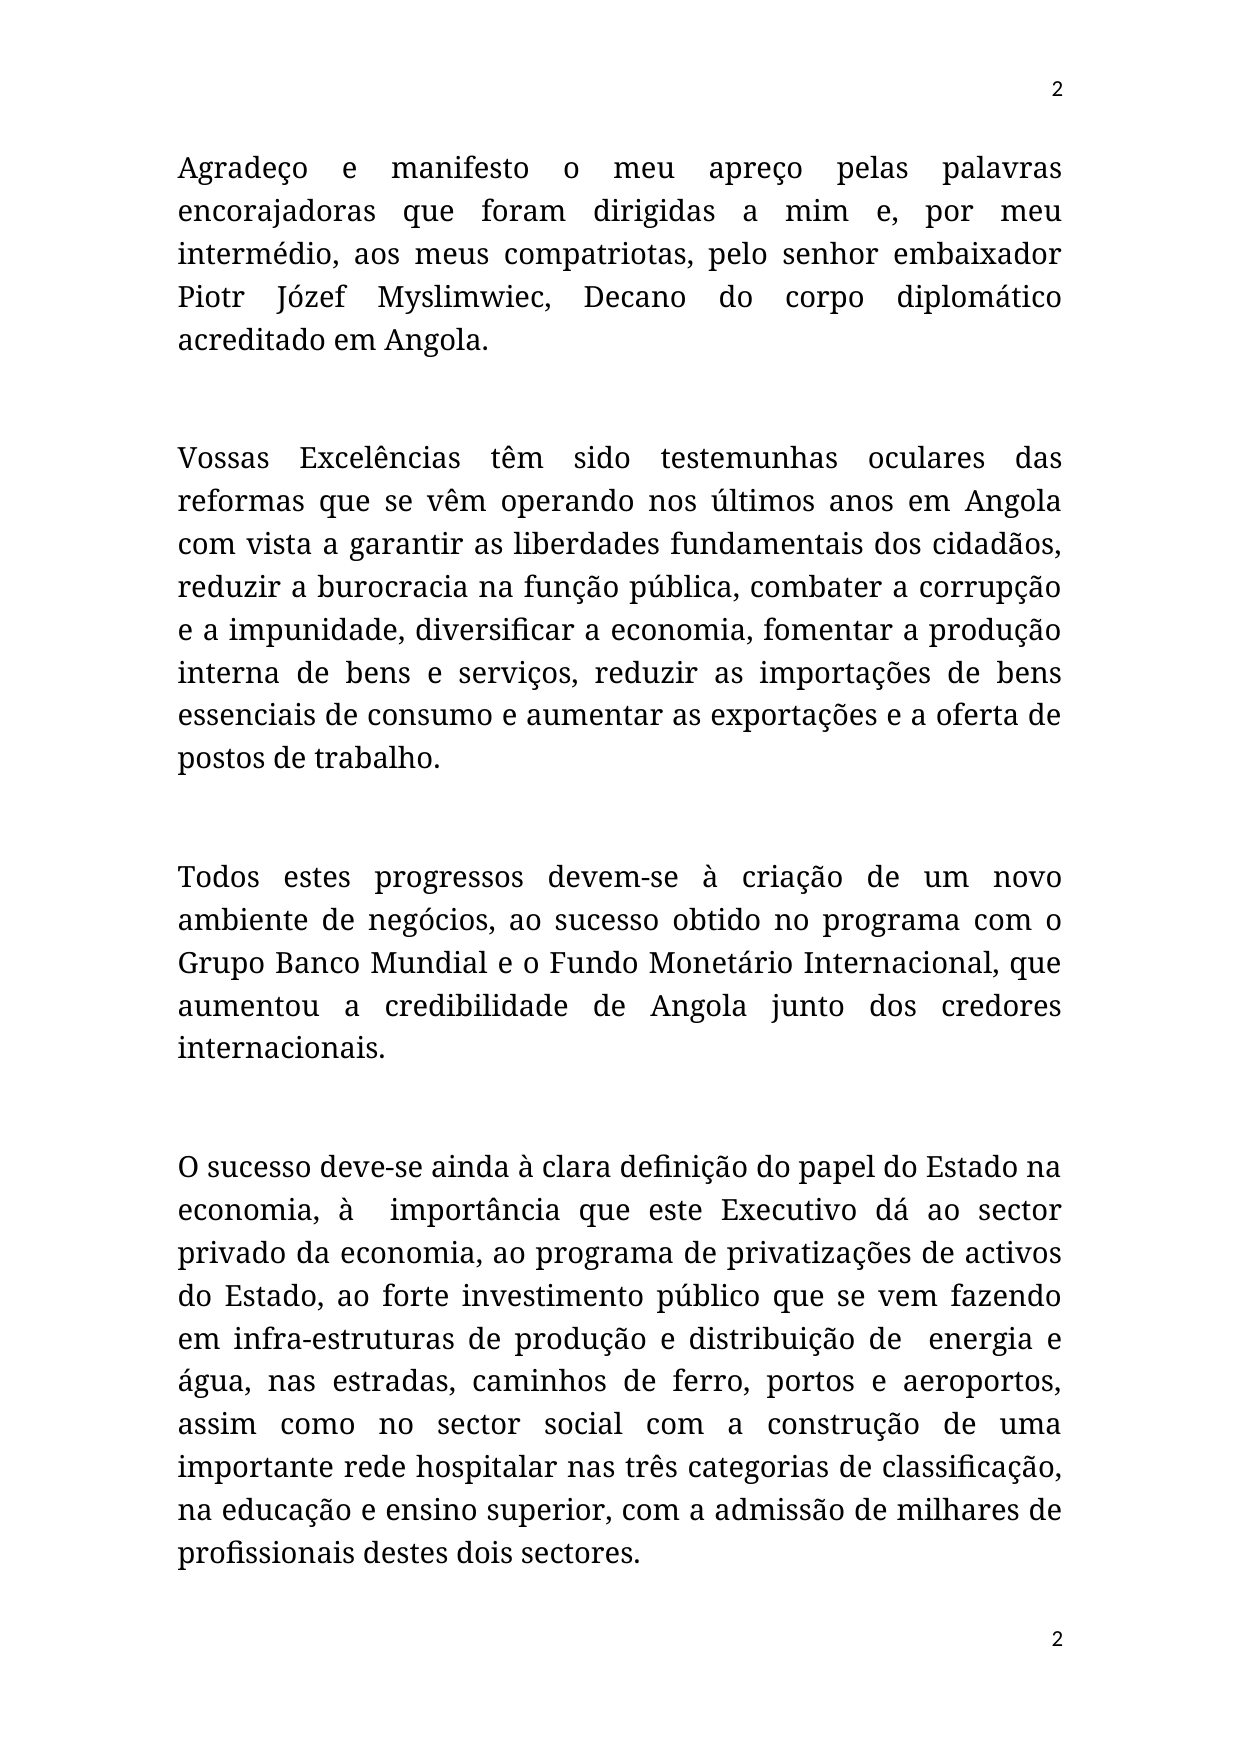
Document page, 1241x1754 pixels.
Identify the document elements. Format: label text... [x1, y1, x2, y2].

text Todos estes progressos devem-se à criação de um novo ambiente de negócios, ao sucesso obtido no programa com o Grupo Banco Mundial e o Fundo Monetário Internacional, que aumentou a credibilidade de Angola junto dos credores internacionais. [177, 856, 1063, 1067]
text O sucesso deve-se ainda à clara definição do papel do Estado na economia, à importância que este Executivo dá ao sector privado da economia, ao programa de privatizações de activos do Estado, ao forte investimento público que se vem fazendo em infra-estruturas de produção e distribuição de energia e água, nas estradas, caminhos de ferro, portos e aeroportos, assim como no sector social com a construção de uma importante rede hospitalar nas três categorias de classificação, na educação e ensino superior, com a admissão de milhares de profissionais destes dois sectores. [177, 1147, 1063, 1572]
text Agradeço e manifesto o meu apreço pelas palavras encorajadoras que foram dirigidas a mim e, por meu intermédio, aos meus compatriotas, pelo senhor embaixador Piotr Józef Myslimwiec, Decano do corpo diplomático acreditado em Angola. [177, 148, 1063, 358]
text Vossas Excelências têm sido testemunhas oculares das reformas que se vêm operando nos últimos anos em Angola com vista a garantir as liberdades fundamentais dos cidadãos, reduzir a burocracia na função pública, combater a corrupção e a impunidade, diversificar a economia, fomentar a produção interna de bens e serviços, reduzir as importações de bens essenciais de consumo e aumentar as exportações e a oferta de postos de trabalho. [177, 438, 1063, 777]
